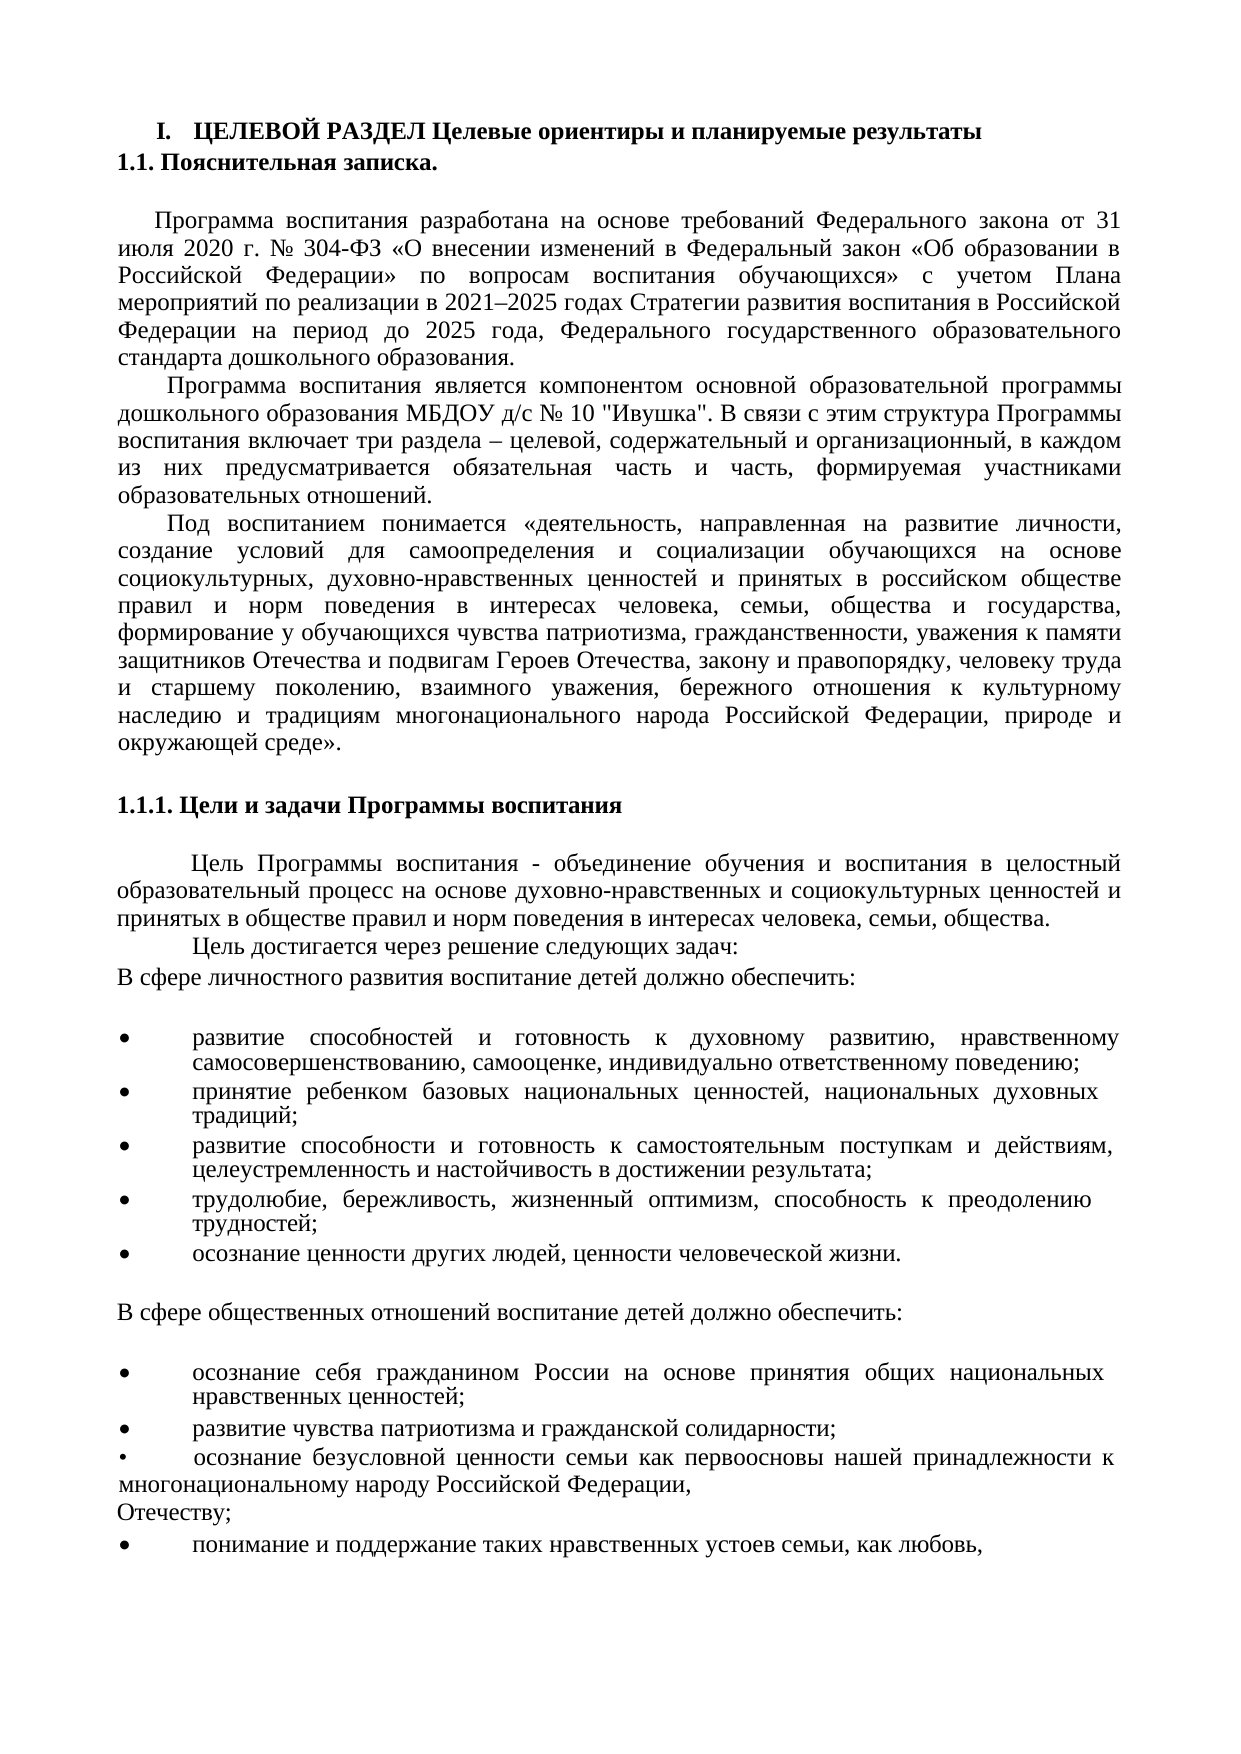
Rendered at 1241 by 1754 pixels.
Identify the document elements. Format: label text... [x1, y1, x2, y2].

list трудолюбие, бережливость, жизненный оптимизм, способность к преодолению трудностей; [118, 1186, 1123, 1237]
list принятие ребенком базовых национальных ценностей, национальных духовных традиций; [118, 1078, 1122, 1129]
text Программа воспитания разработана на основе требований Федерального закона от 31 июля 2020 г. № 304-ФЗ «О внесении изменений в Федеральный закон «Об образовании в Российской Федерации» по вопросам воспитания обучающихся» с учетом Плана мероприятий по реализации в 2021–2025 годах Стратегии развития воспитания в Российской Федерации на период до 2025 года, Федерального государственного образовательного стандарта дошкольного образования. [118, 207, 1122, 371]
text В сфере общественных отношений воспитание детей должно обеспечить: [117, 1297, 1153, 1325]
list Пояснительная записка. [117, 147, 1153, 176]
list развитие чувства патриотизма и гражданской солидарности; [118, 1410, 1153, 1443]
text Программа воспитания является компонентом основной образовательной программы дошкольного образования МБДОУ д/с № 10 "Ивушка". В связи с этим структура Программы воспитания включает три раздела – целевой, содержательный и организационный, в каждом из них предусматривается обязательная часть и часть, формируемая участниками образовательных отношений. [118, 372, 1123, 508]
list осознание себя гражданином России на основе принятия общих национальных нравственных ценностей; [118, 1360, 1122, 1410]
subtitle Цели и задачи Программы воспитания [117, 790, 1153, 819]
text Отечеству; [117, 1498, 1153, 1526]
text Под воспитанием понимается «деятельность, направленная на развитие личности, создание условий для самоопределения и социализации обучающихся на основе социокультурных, духовно-нравственных ценностей и принятых в российском обществе правил и норм поведения в интересах человека, семьи, общества и государства, формирование у обучающихся чувства патриотизма, гражданственности, уважения к памяти защитников Отечества и подвигам Героев Отечества, закону и правопорядку, человеку труда и старшему поколению, взаимного уважения, бережного отношения к культурному наследию и традициям многонационального народа Российской Федерации, природе и окружающей среде». [118, 509, 1122, 756]
list осознание безусловной ценности семьи как первоосновы нашей принадлежности к многонациональному народу Российской Федерации, [118, 1443, 1122, 1498]
text Цель достигается через решение следующих задач: [192, 932, 1153, 960]
list понимание и поддержание таких нравственных устоев семьи, как любовь, [118, 1528, 1153, 1558]
text I. ЦЕЛЕВОЙ РАЗДЕЛ Целевые ориентиры и планируемые результаты [156, 116, 1153, 145]
list осознание ценности других людей, ценности человеческой жизни. [118, 1237, 1153, 1267]
text В сфере личностного развития воспитание детей должно обеспечить: [117, 962, 1153, 991]
list развитие способностей и готовность к духовному развитию, нравственному самосовершенствованию, самооценке, индивидуально ответственному поведению; [118, 1025, 1122, 1075]
list развитие способности и готовность к самостоятельным поступкам и действиям, целеустремленность и настойчивость в достижении результата; [118, 1132, 1121, 1183]
text Цель Программы воспитания - объединение обучения и воспитания в целостный образовательный процесс на основе духовно-нравственных и социокультурных ценностей и принятых в обществе правил и норм поведения в интересах человека, семьи, общества. [117, 849, 1122, 932]
